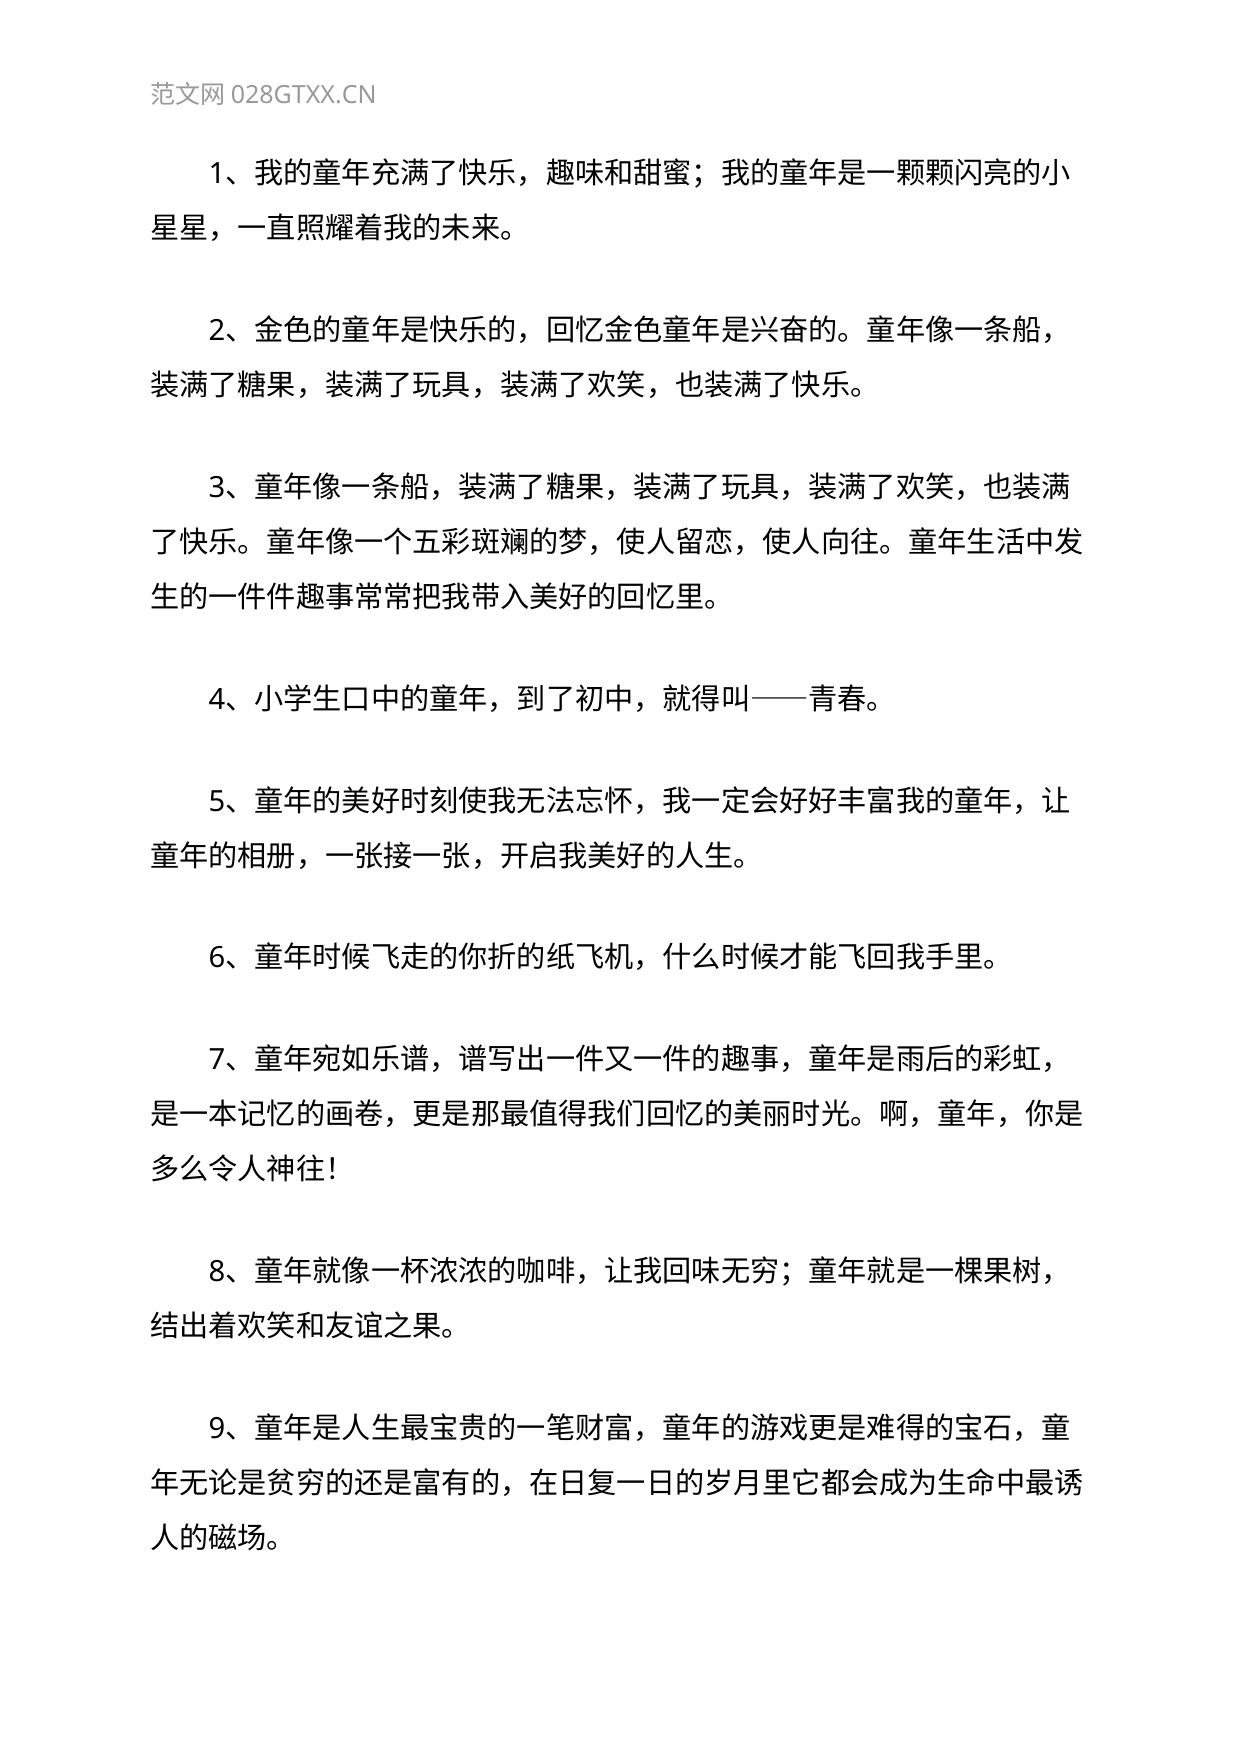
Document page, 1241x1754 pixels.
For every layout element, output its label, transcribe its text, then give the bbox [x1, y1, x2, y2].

text 3、童年像一条船，装满了糖果，装满了玩具，装满了欢笑，也装满了快乐。童年像一个五彩斑斓的梦，使人留恋，使人向往。童年生活中发生的一件件趣事常常把我带入美好的回忆里。 [150, 463, 1090, 616]
text 4、小学生口中的童年，到了初中，就得叫——青春。 [150, 675, 1090, 718]
text 9、童年是人生最宝贵的一笔财富，童年的游戏更是难得的宝石，童年无论是贫穷的还是富有的，在日复一日的岁月里它都会成为生命中最诱人的磁场。 [150, 1404, 1090, 1557]
text 7、童年宛如乐谱，谱写出一件又一件的趣事，童年是雨后的彩虹，是一本记忆的画卷，更是那最值得我们回忆的美丽时光。啊，童年，你是多么令人神往！ [150, 1036, 1090, 1188]
text 5、童年的美好时刻使我无法忘怀，我一定会好好丰富我的童年，让童年的相册，一张接一张，开启我美好的人生。 [150, 777, 1090, 874]
text 2、金色的童年是快乐的，回忆金色童年是兴奋的。童年像一条船，装满了糖果，装满了玩具，装满了欢笑，也装满了快乐。 [150, 307, 1090, 404]
text 6、童年时候飞走的你折的纸飞机，什么时候才能飞回我手里。 [150, 934, 1090, 976]
text 8、童年就像一杯浓浓的咖啡，让我回味无穷；童年就是一棵果树，结出着欢笑和友谊之果。 [150, 1248, 1090, 1345]
text 1、我的童年充满了快乐，趣味和甜蜜；我的童年是一颗颗闪亮的小星星，一直照耀着我的未来。 [150, 150, 1090, 247]
